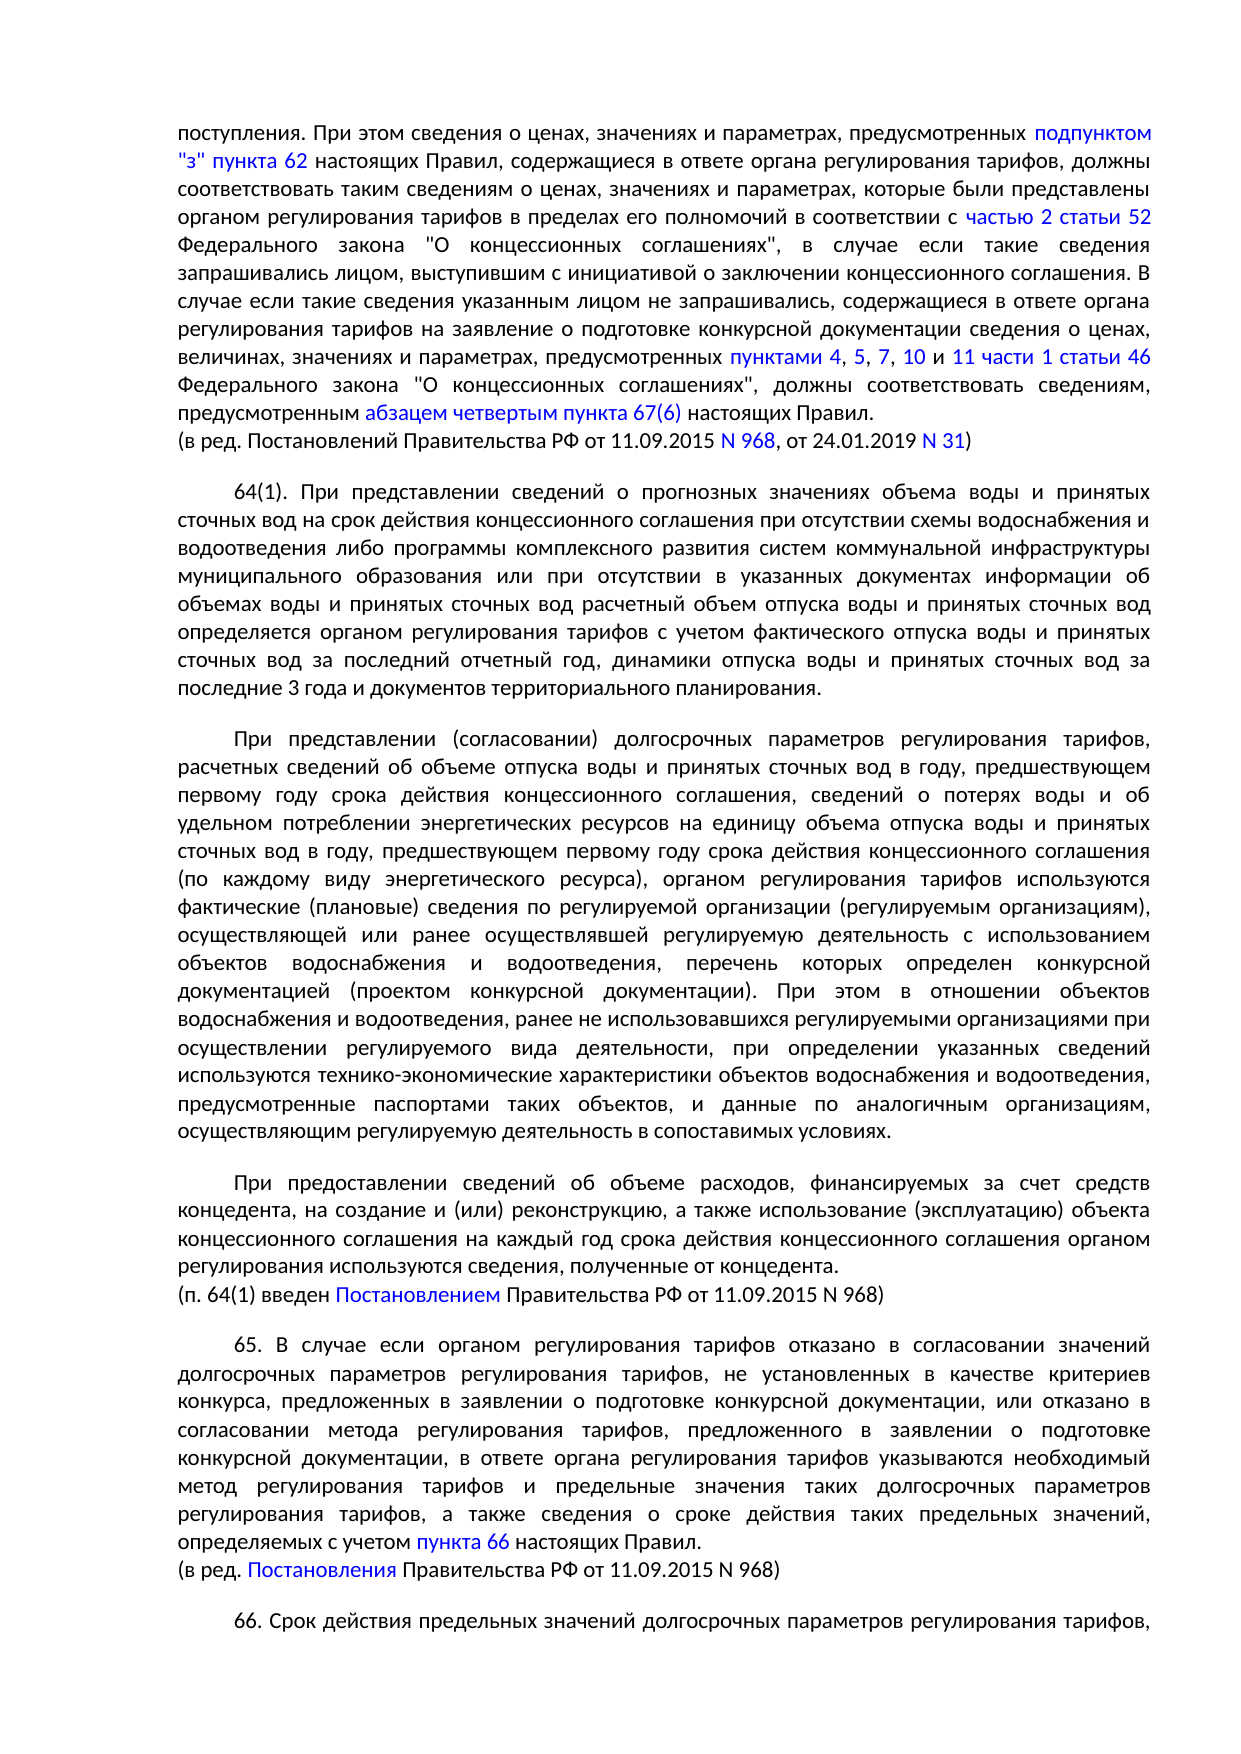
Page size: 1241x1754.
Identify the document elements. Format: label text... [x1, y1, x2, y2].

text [177, 1606, 1152, 1634]
text (в ред. Постановления Правительства РФ от 11.09.2015 N 968) [177, 1555, 1152, 1583]
text При предоставлении сведений об объеме расходов, финансируемых за счет средств концедента, на создание и (или) реконструкцию, а также использование (эксплуатацию) объекта концессионного соглашения на каждый год срока действия концессионного соглашения органом регулирования используются сведения, полученные от концедента. [177, 1168, 1152, 1280]
text 65. В случае если органом регулирования тарифов отказано в согласовании значений долгосрочных параметров регулирования тарифов, не установленных в качестве критериев конкурса, предложенных в заявлении о подготовке конкурсной документации, или отказано в согласовании метода регулирования тарифов, предложенного в заявлении о подготовке конкурсной документации, в ответе органа регулирования тарифов указываются необходимый метод регулирования тарифов и предельные значения таких долгосрочных параметров регулирования тарифов, а также сведения о сроке действия таких предельных значений, определяемых с учетом пункта 66 настоящих Правил. [177, 1331, 1152, 1555]
text 64(1). При представлении сведений о прогнозных значениях объема воды и принятых сточных вод на срок действия концессионного соглашения при отсутствии схемы водоснабжения и водоотведения либо программы комплексного развития систем коммунальной инфраструктуры муниципального образования или при отсутствии в указанных документах информации об объемах воды и принятых сточных вод расчетный объем отпуска воды и принятых сточных вод определяется органом регулирования тарифов с учетом фактического отпуска воды и принятых сточных вод за последний отчетный год, динамики отпуска воды и принятых сточных вод за последние 3 года и документов территориального планирования. [177, 477, 1152, 701]
text При представлении (согласовании) долгосрочных параметров регулирования тарифов, расчетных сведений об объеме отпуска воды и принятых сточных вод в году, предшествующем первому году срока действия концессионного соглашения, сведений о потерях воды и об удельном потреблении энергетических ресурсов на единицу объема отпуска воды и принятых сточных вод в году, предшествующем первому году срока действия концессионного соглашения (по каждому виду энергетического ресурса), органом регулирования тарифов используются фактические (плановые) сведения по регулируемой организации (регулируемым организациям), осуществляющей или ранее осуществлявшей регулируемую деятельность с использованием объектов водоснабжения и водоотведения, перечень которых определен конкурсной документацией (проектом конкурсной документации). При этом в отношении объектов водоснабжения и водоотведения, ранее не использовавшихся регулируемыми организациями при осуществлении регулируемого вида деятельности, при определении указанных сведений используются технико-экономические характеристики объектов водоснабжения и водоотведения, предусмотренные паспортами таких объектов, и данные по аналогичным организациям, осуществляющим регулируемую деятельность в сопоставимых условиях. [177, 724, 1152, 1145]
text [177, 118, 1152, 426]
text (в ред. Постановлений Правительства РФ от 11.09.2015 N 968, от 24.01.2019 N 31) [177, 426, 1152, 454]
text (п. 64(1) введен Постановлением Правительства РФ от 11.09.2015 N 968) [177, 1280, 1152, 1308]
